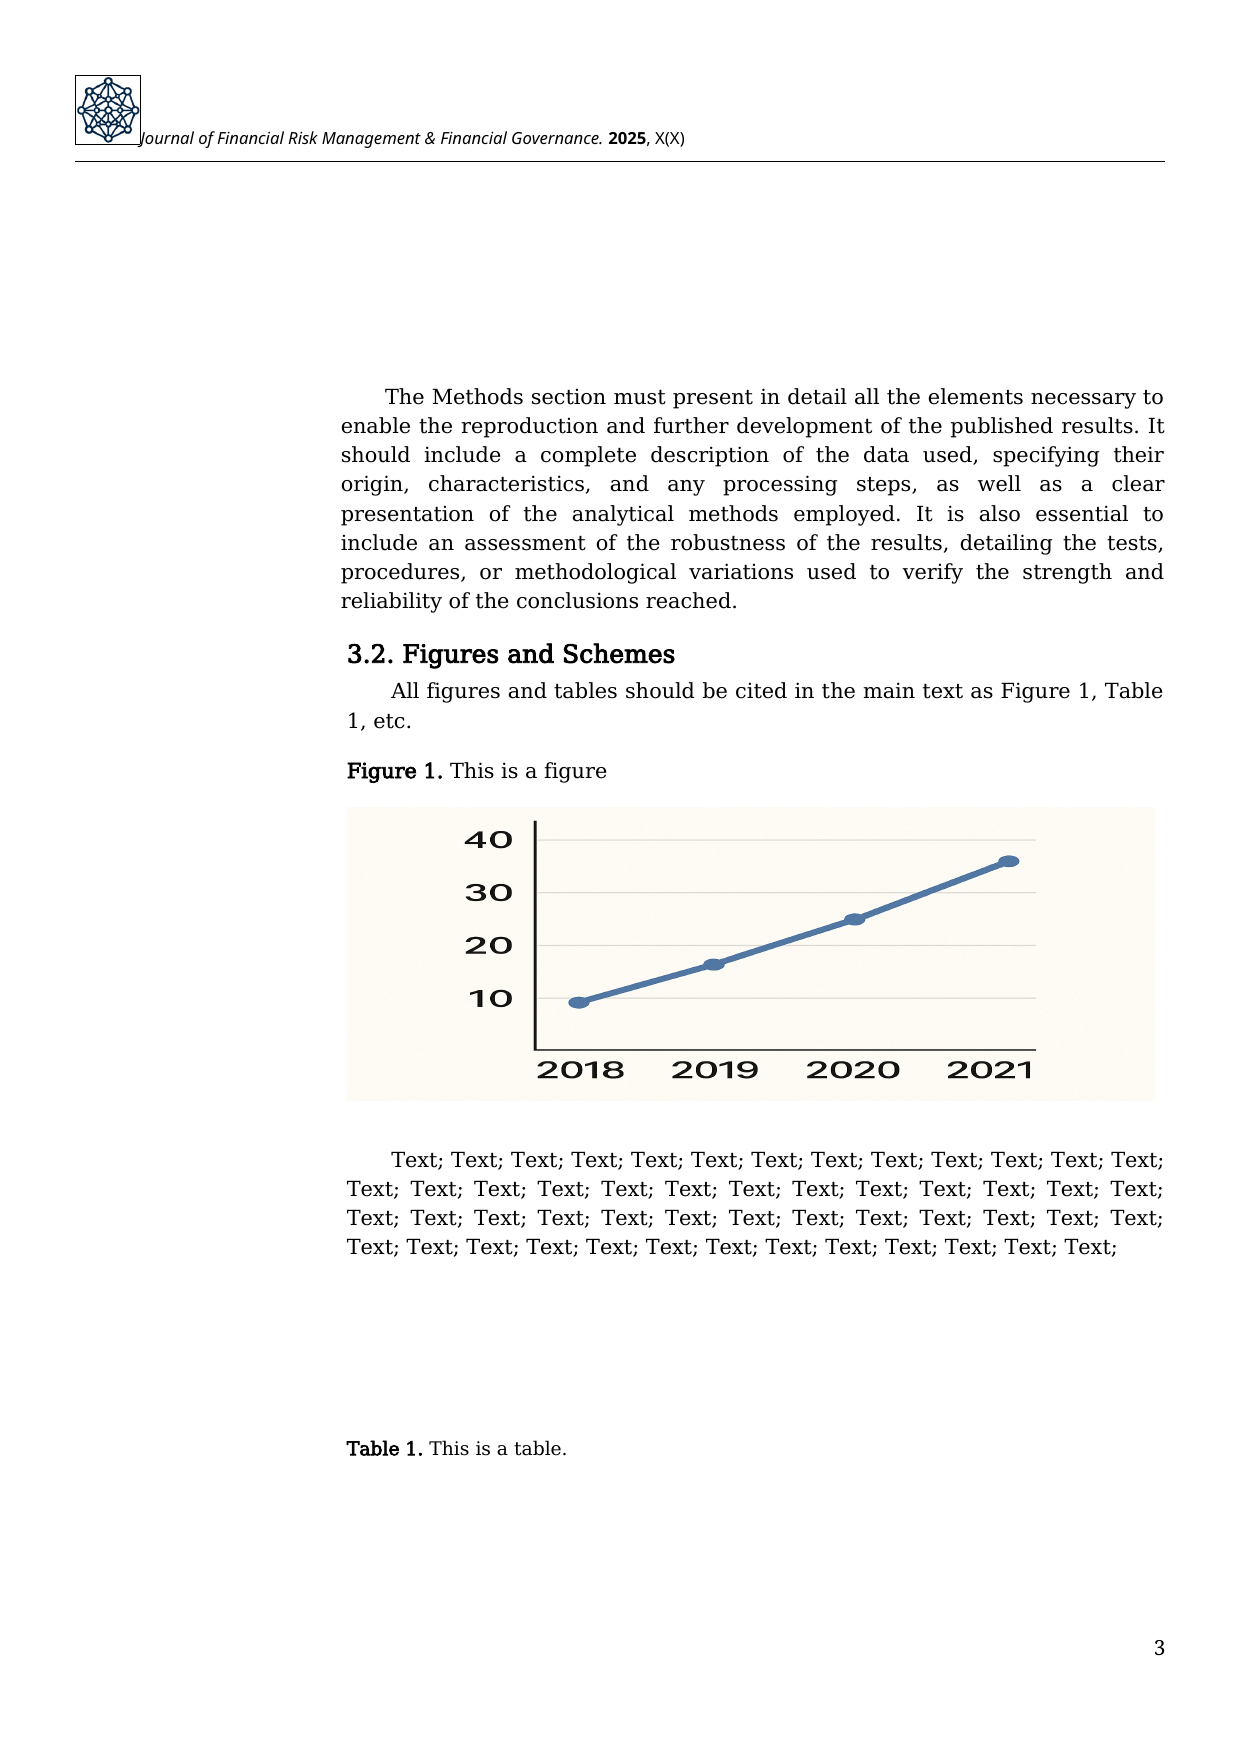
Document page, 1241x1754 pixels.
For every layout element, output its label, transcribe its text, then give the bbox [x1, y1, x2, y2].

picture [346, 807, 1156, 1101]
picture [76, 76, 140, 144]
text Text; Text; Text; Text; Text; Text; Text; Text; Text; Text; Text; Text; Text; Text; Text; Text; Text; Text; Text; Text; Text; Text; Text; Text; Text; Text; Text; Text; Text; Text; Text; Text; Text; Text; Text; Text; Text; Text; Text; Text; Text; Text; Text; Text; Text; Text; Text; Text; Text; Text; Text; Text; [347, 1142, 1165, 1259]
text Table 1. This is a table. [347, 1430, 1165, 1459]
text The Methods section must present in detail all the elements necessary to enable the reproduction and further development of the published results. It should include a complete description of the data used, specifying their origin, characteristics, and any processing steps, as well as a clear presentation of the analytical methods employed. It is also essential to include an assessment of the robustness of the results, detailing the tests, procedures, or methodological variations used to verify the strength and reliability of the conclusions reached. [341, 379, 1165, 613]
text Figure 1. This is a figure [347, 757, 1165, 782]
subtitle 3.2. Figures and Schemes [347, 638, 1165, 668]
text All figures and tables should be cited in the main text as Figure 1, Table 1, etc. [347, 674, 1165, 732]
